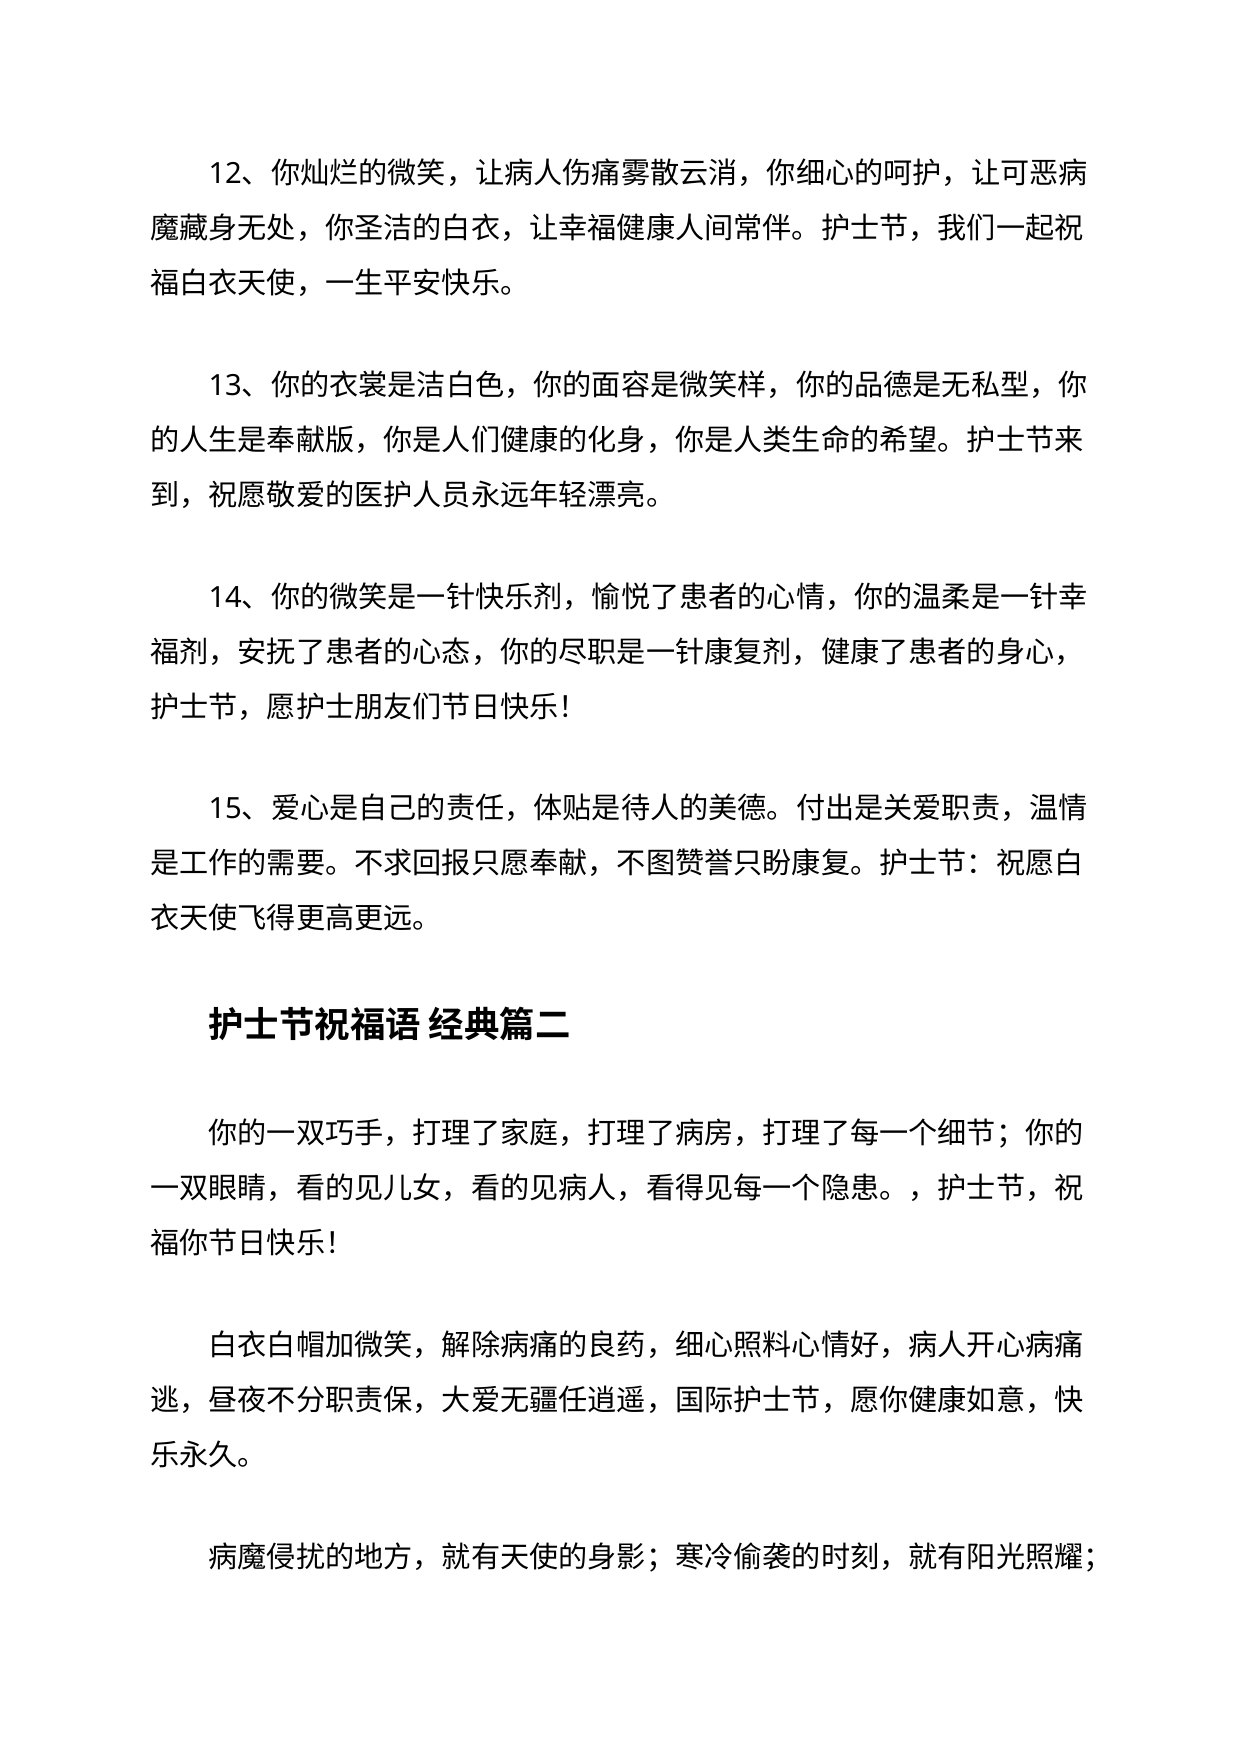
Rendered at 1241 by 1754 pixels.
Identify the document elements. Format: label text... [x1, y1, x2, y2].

text 护士节祝福语 经典篇二 [150, 997, 1090, 1048]
text 14、你的微笑是一针快乐剂，愉悦了患者的心情，你的温柔是一针幸福剂，安抚了患者的心态，你的尽职是一针康复剂，健康了患者的身心，护士节，愿护士朋友们节日快乐！ [150, 573, 1090, 726]
text 15、爱心是自己的责任，体贴是待人的美德。付出是关爱职责，温情是工作的需要。不求回报只愿奉献，不图赞誉只盼康复。护士节：祝愿白衣天使飞得更高更远。 [150, 785, 1090, 937]
text 你的一双巧手，打理了家庭，打理了病房，打理了每一个细节；你的一双眼睛，看的见儿女，看的见病人，看得见每一个隐患。，护士节，祝福你节日快乐！ [150, 1110, 1090, 1262]
text 13、你的衣裳是洁白色，你的面容是微笑样，你的品德是无私型，你的人生是奉献版，你是人们健康的化身，你是人类生命的希望。护士节来到，祝愿敬爱的医护人员永远年轻漂亮。 [150, 362, 1090, 514]
text 12、你灿烂的微笑，让病人伤痛雾散云消，你细心的呵护，让可恶病魔藏身无处，你圣洁的白衣，让幸福健康人间常伴。护士节，我们一起祝福白衣天使，一生平安快乐。 [150, 150, 1090, 302]
text 白衣白帽加微笑，解除病痛的良药，细心照料心情好，病人开心病痛逃，昼夜不分职责保，大爱无疆任逍遥，国际护士节，愿你健康如意，快乐永久。 [150, 1322, 1090, 1474]
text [150, 1533, 1090, 1576]
